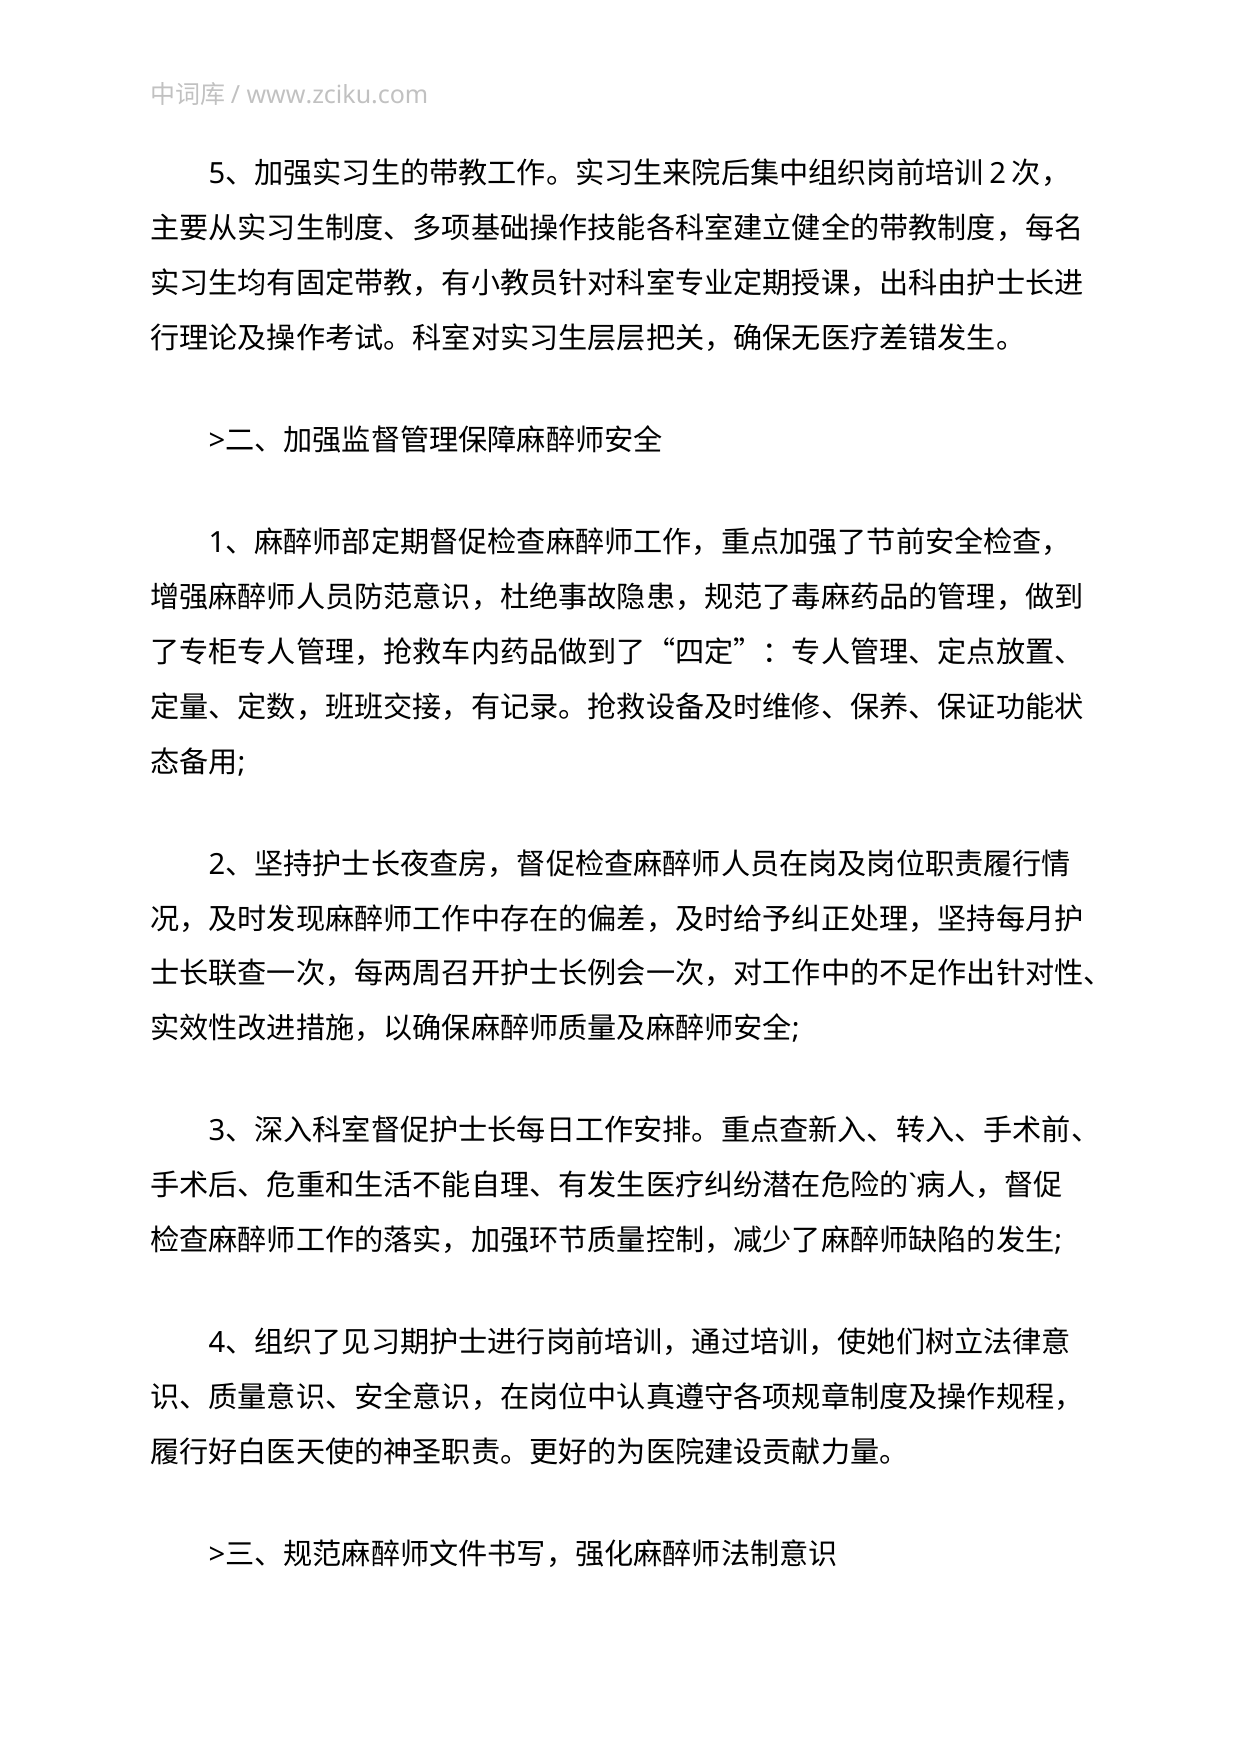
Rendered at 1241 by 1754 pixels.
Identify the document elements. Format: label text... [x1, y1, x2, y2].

text 1、麻醉师部定期督促检查麻醉师工作，重点加强了节前安全检查，增强麻醉师人员防范意识，杜绝事故隐患，规范了毒麻药品的管理，做到了专柜专人管理，抢救车内药品做到了“四定”：专人管理、定点放置、定量、定数，班班交接，有记录。抢救设备及时维修、保养、保证功能状态备用; [150, 518, 1090, 781]
text >三、规范麻醉师文件书写，强化麻醉师法制意识 [150, 1531, 1090, 1573]
text 3、深入科室督促护士长每日工作安排。重点查新入、转入、手术前、手术后、危重和生活不能自理、有发生医疗纠纷潜在危险的`病人，督促检查麻醉师工作的落实，加强环节质量控制，减少了麻醉师缺陷的发生; [150, 1107, 1090, 1259]
text 4、组织了见习期护士进行岗前培训，通过培训，使她们树立法律意识、质量意识、安全意识，在岗位中认真遵守各项规章制度及操作规程，履行好白医天使的神圣职责。更好的为医院建设贡献力量。 [150, 1319, 1090, 1471]
text 2、坚持护士长夜查房，督促检查麻醉师人员在岗及岗位职责履行情况，及时发现麻醉师工作中存在的偏差，及时给予纠正处理，坚持每月护士长联查一次，每两周召开护士长例会一次，对工作中的不足作出针对性、实效性改进措施，以确保麻醉师质量及麻醉师安全; [150, 840, 1090, 1047]
text 5、加强实习生的带教工作。实习生来院后集中组织岗前培训2次，主要从实习生制度、多项基础操作技能各科室建立健全的带教制度，每名实习生均有固定带教，有小教员针对科室专业定期授课，出科由护士长进行理论及操作考试。科室对实习生层层把关，确保无医疗差错发生。 [150, 150, 1090, 357]
text >二、加强监督管理保障麻醉师安全 [150, 417, 1090, 459]
